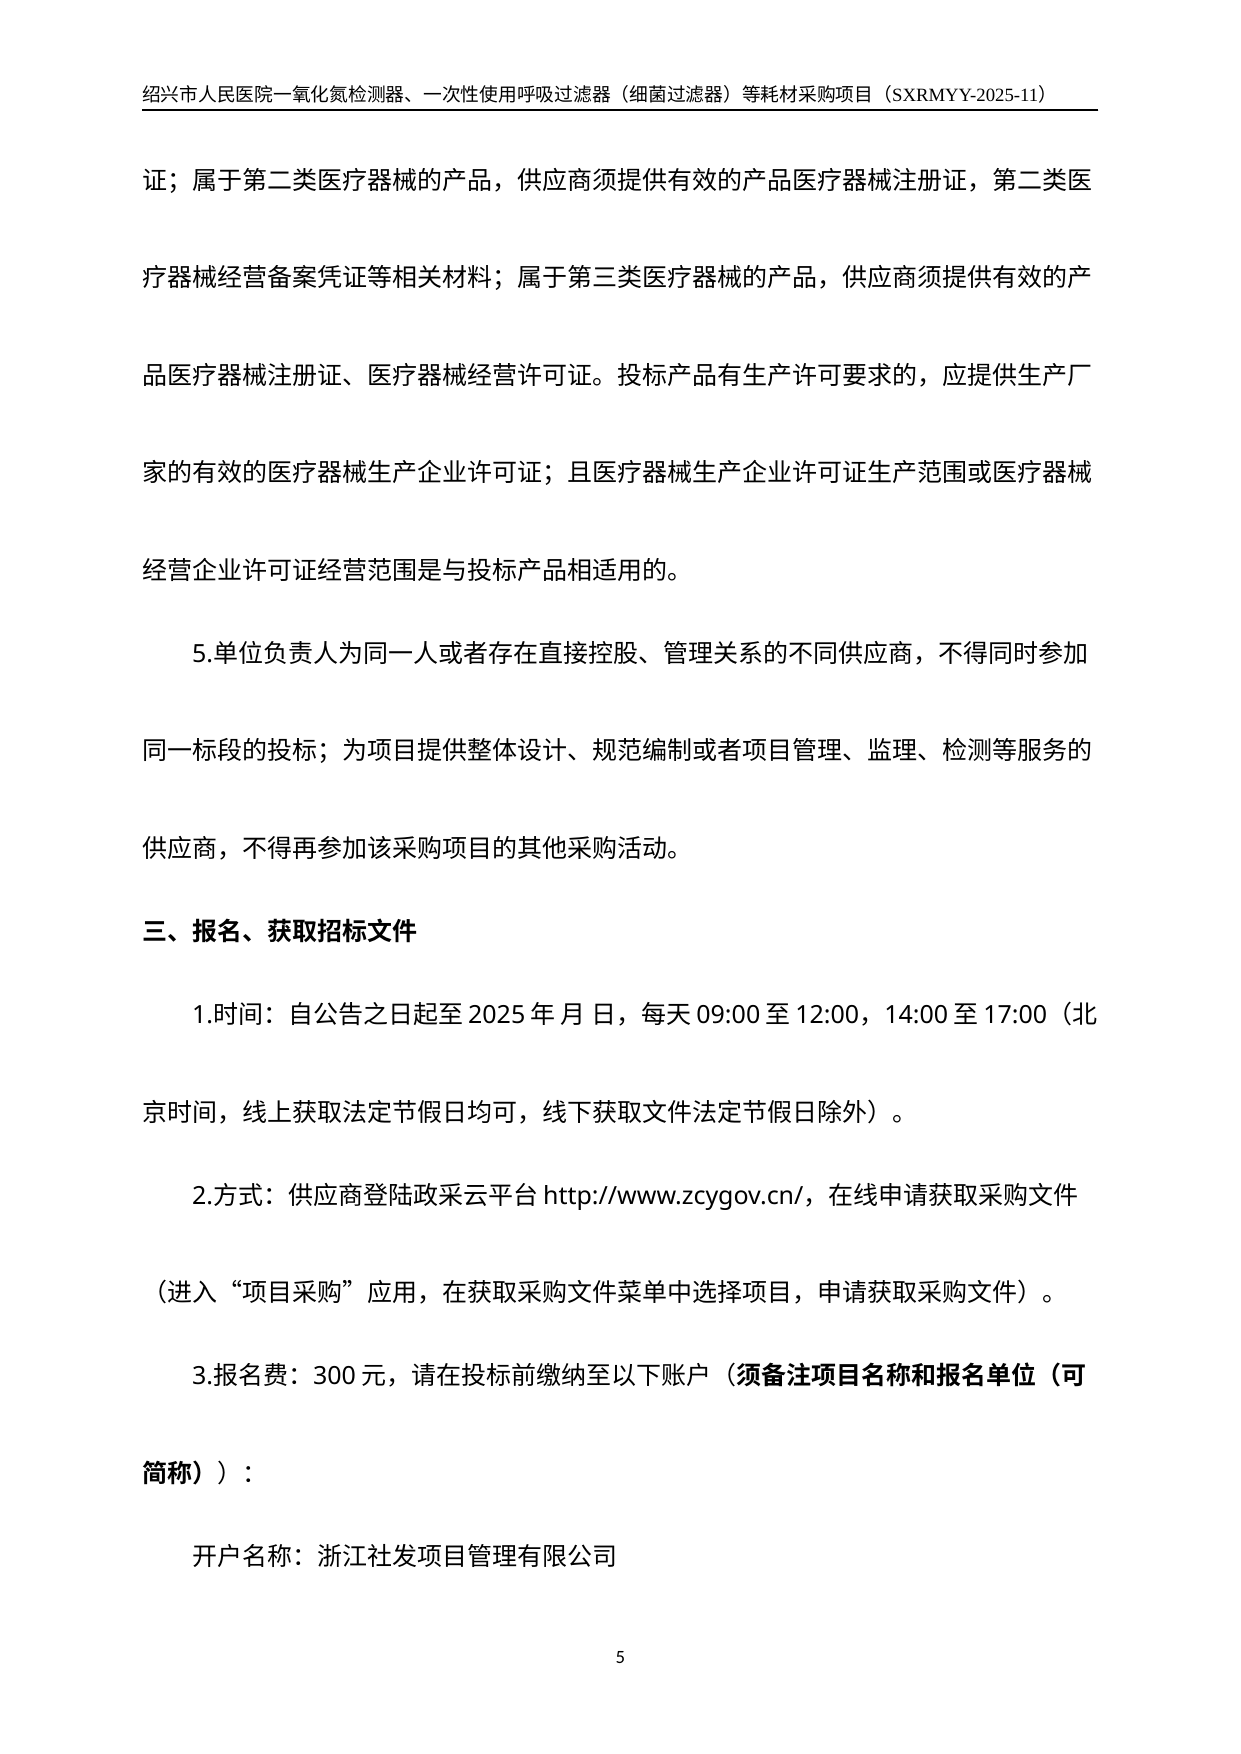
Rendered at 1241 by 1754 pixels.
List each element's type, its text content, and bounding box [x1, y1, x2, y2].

text 2.方式：供应商登陆政采云平台http://www.zcygov.cn/，在线申请获取采购文件（进入“项目采购”应用，在获取采购文件菜单中选择项目，申请获取采购文件）。 [142, 1161, 1098, 1323]
text 5.单位负责人为同一人或者存在直接控股、管理关系的不同供应商，不得同时参加同一标段的投标；为项目提供整体设计、规范编制或者项目管理、监理、检测等服务的供应商，不得再参加该采购项目的其他采购活动。 [142, 619, 1098, 879]
text 1.时间：自公告之日起至2025年 月 日，每天09:00至12:00，14:00至17:00（北京时间，线上获取法定节假日均可，线下获取文件法定节假日除外）。 [142, 980, 1098, 1143]
text 3.报名费：300元，请在投标前缴纳至以下账户（须备注项目名称和报名单位（可简称））： [142, 1341, 1098, 1504]
text 三、报名、获取招标文件 [142, 897, 1098, 962]
text 开户名称：浙江社发项目管理有限公司 [142, 1522, 1098, 1587]
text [142, 146, 1098, 601]
